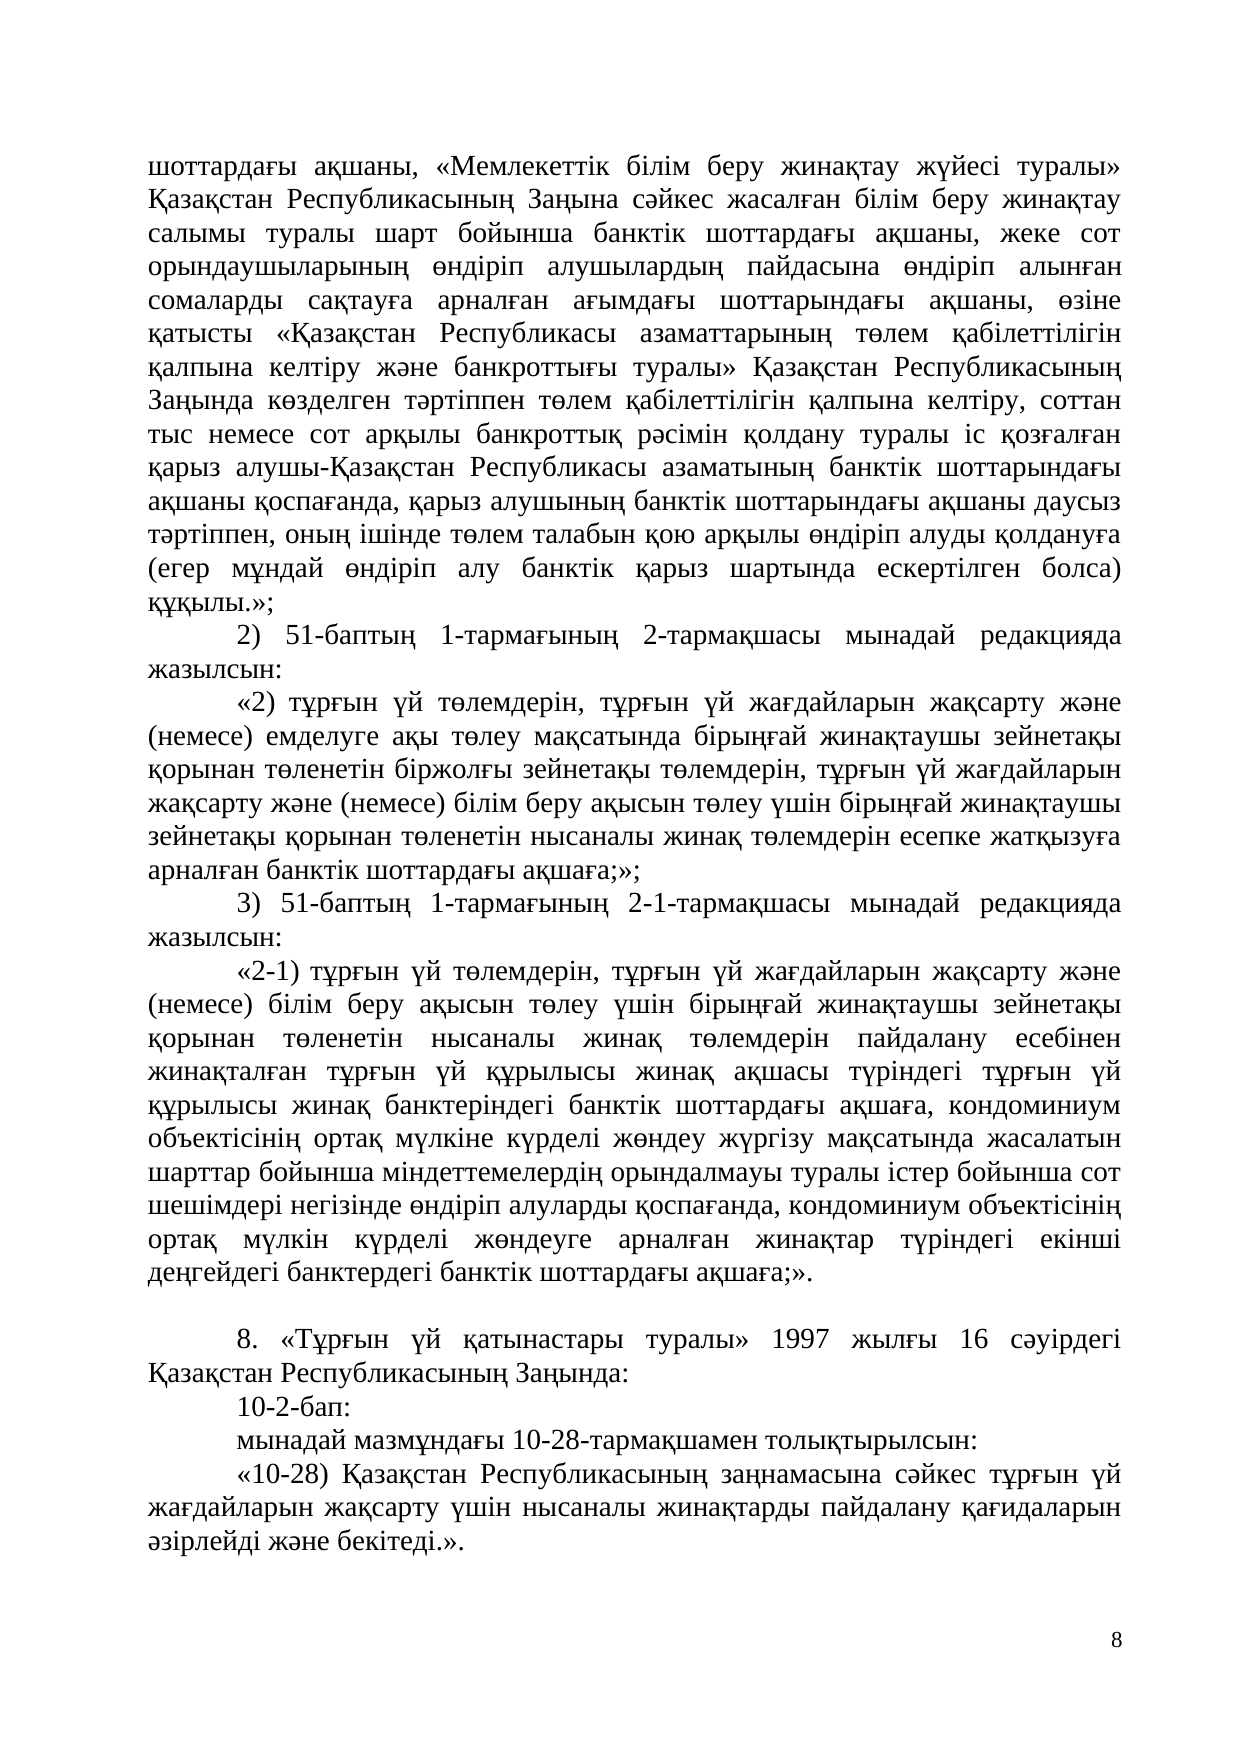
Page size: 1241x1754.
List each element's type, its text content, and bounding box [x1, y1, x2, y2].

text мынадай мазмұндағы 10-28-тармақшамен толықтырылсын: [148, 1422, 1122, 1456]
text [148, 148, 1122, 617]
text 10-2-бап: [148, 1389, 1122, 1422]
text «2-1) тұрғын үй төлемдерін, тұрғын үй жағдайларын жақсарту және (немесе) білім беру ақысын төлеу үшін бірыңғай жинақтаушы зейнетақы қорынан төленетін нысаналы жинақ төлемдерін пайдалану есебінен жинақталған тұрғын үй құрылысы жинақ ақшасы түріндегі тұрғын үй құрылысы жинақ банктеріндегі банктік шоттардағы ақшаға, кондоминиум объектісінің ортақ мүлкіне күрделі жөндеу жүргізу мақсатында жасалатын шарттар бойынша міндеттемелердің орындалмауы туралы істер бойынша сот шешімдері негізінде өндіріп алуларды қоспағанда, кондоминиум объектісінің ортақ мүлкін күрделі жөндеуге арналған жинақтар түріндегі екінші деңгейдегі банктердегі банктік шоттардағы ақшаға;». [148, 953, 1122, 1288]
text 8. «Тұрғын үй қатынастары туралы» 1997 жылғы 16 сәуірдегі Қазақстан Республикасының Заңында: [148, 1322, 1122, 1389]
text 3) 51-баптың 1-тармағының 2-1-тармақшасы мынадай редакцияда жазылсын: [148, 886, 1122, 953]
text «2) тұрғын үй төлемдерін, тұрғын үй жағдайларын жақсарту және (немесе) емделуге ақы төлеу мақсатында бірыңғай жинақтаушы зейнетақы қорынан төленетін біржолғы зейнетақы төлемдерін, тұрғын үй жағдайларын жақсарту және (немесе) білім беру ақысын төлеу үшін бірыңғай жинақтаушы зейнетақы қорынан төленетін нысаналы жинақ төлемдерін есепке жатқызуға арналған банктік шоттардағы ақшаға;»; [148, 684, 1122, 886]
text «10-28) Қазақстан Республикасының заңнамасына сәйкес тұрғын үй жағдайларын жақсарту үшін нысаналы жинақтарды пайдалану қағидаларын әзірлейді және бекітеді.». [148, 1456, 1122, 1556]
text 2) 51-баптың 1-тармағының 2-тармақшасы мынадай редакцияда жазылсын: [148, 617, 1122, 684]
